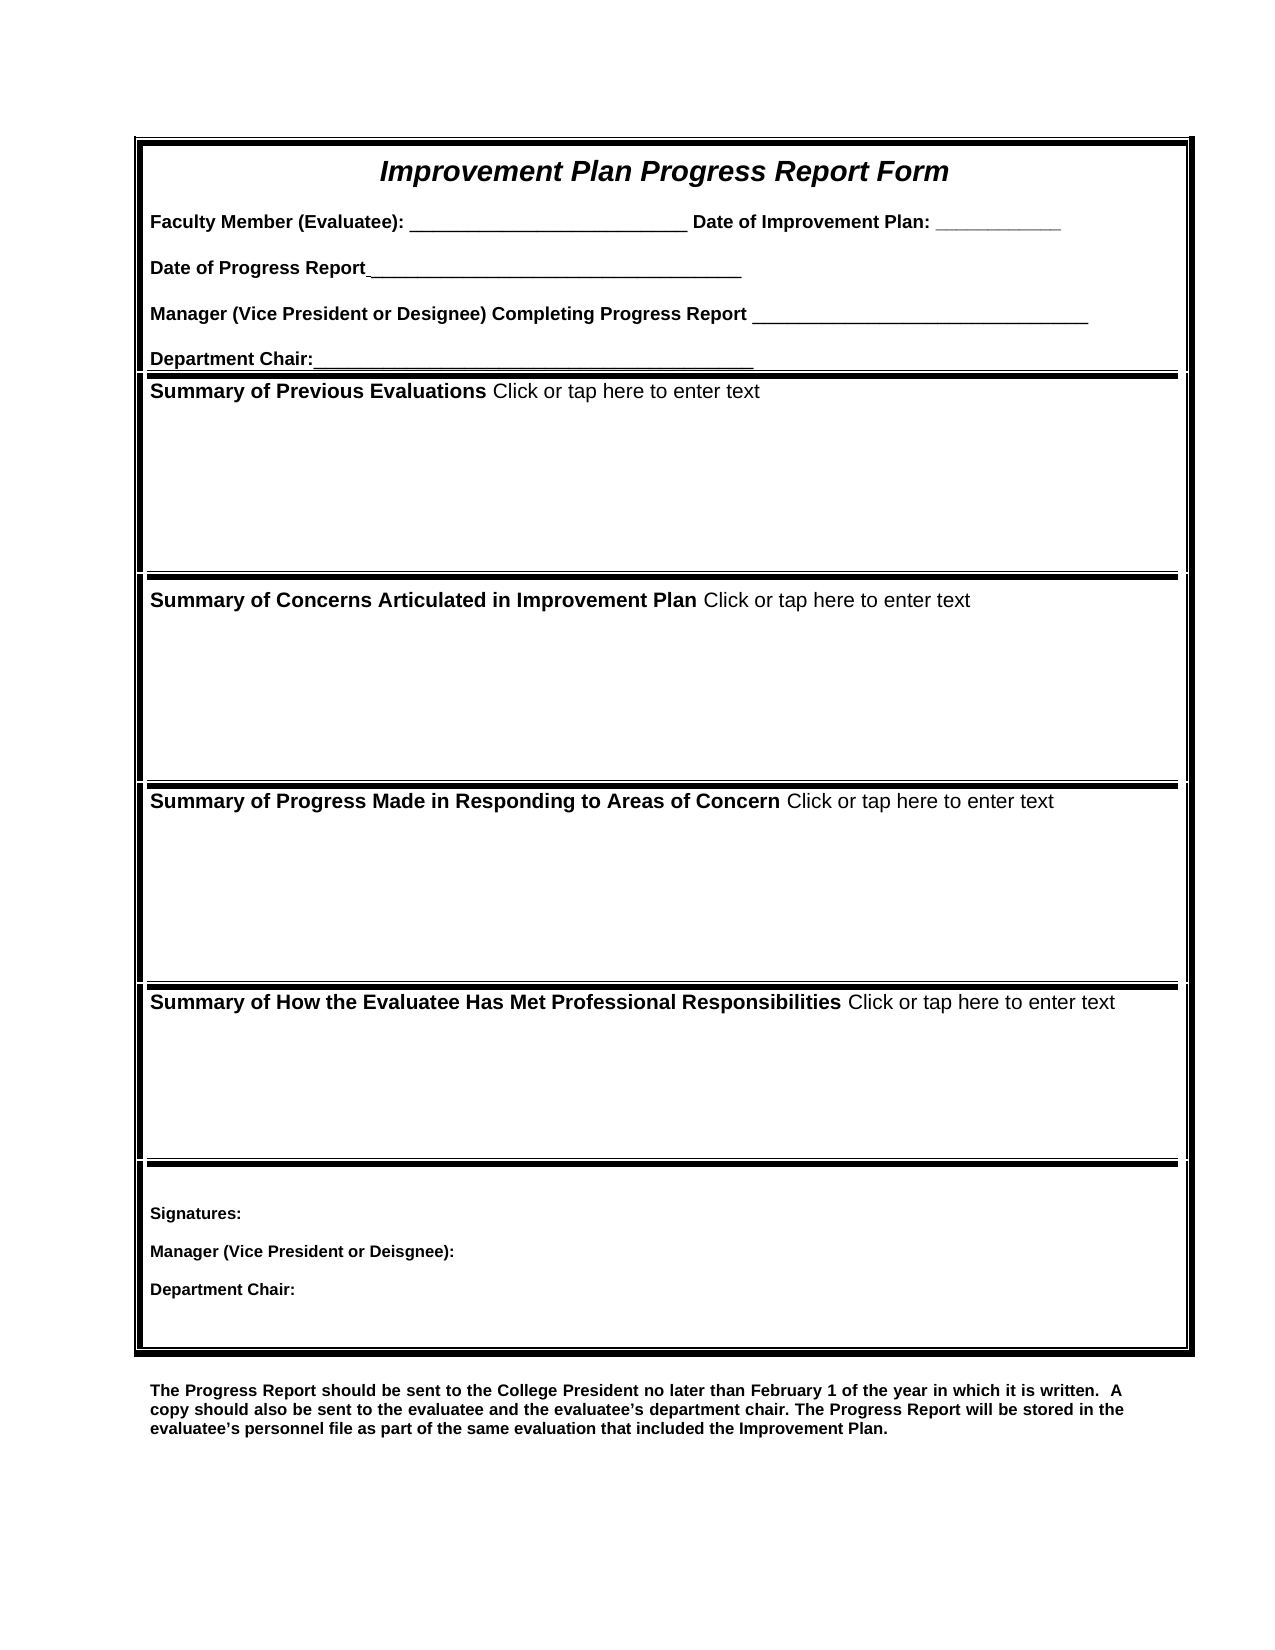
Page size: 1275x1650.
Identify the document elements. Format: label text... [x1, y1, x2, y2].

text The Progress Report should be sent to the College President no later than February 1 of the year in which it is written. A copy should also be sent to the evaluatee and the evaluatee’s department chair. The Progress Report will be stored in the evaluatee’s personnel file as part of the same evaluation that included the Improvement Plan. [150, 1381, 1125, 1438]
table_cell Summary of Progress Made in Responding to Areas of Concern [139, 780, 1189, 981]
table_cell Summary of Concerns Articulated in Improvement Plan [139, 571, 1189, 780]
table_cell Summary of Previous Evaluations [139, 370, 1189, 571]
table_cell Signatures: Manager (Vice President or Deisgnee): Department Chair: [139, 1158, 1189, 1347]
table_header Improvement Plan Progress Report Form Faculty Member (Evaluatee): Date of Improvement Plan: Date of Progress Report Manager (Vice President or Designee) Completing Progress Report Department Chair: [143, 146, 1186, 370]
table_cell Summary of How the Evaluatee Has Met Professional Responsibilities [139, 981, 1189, 1158]
